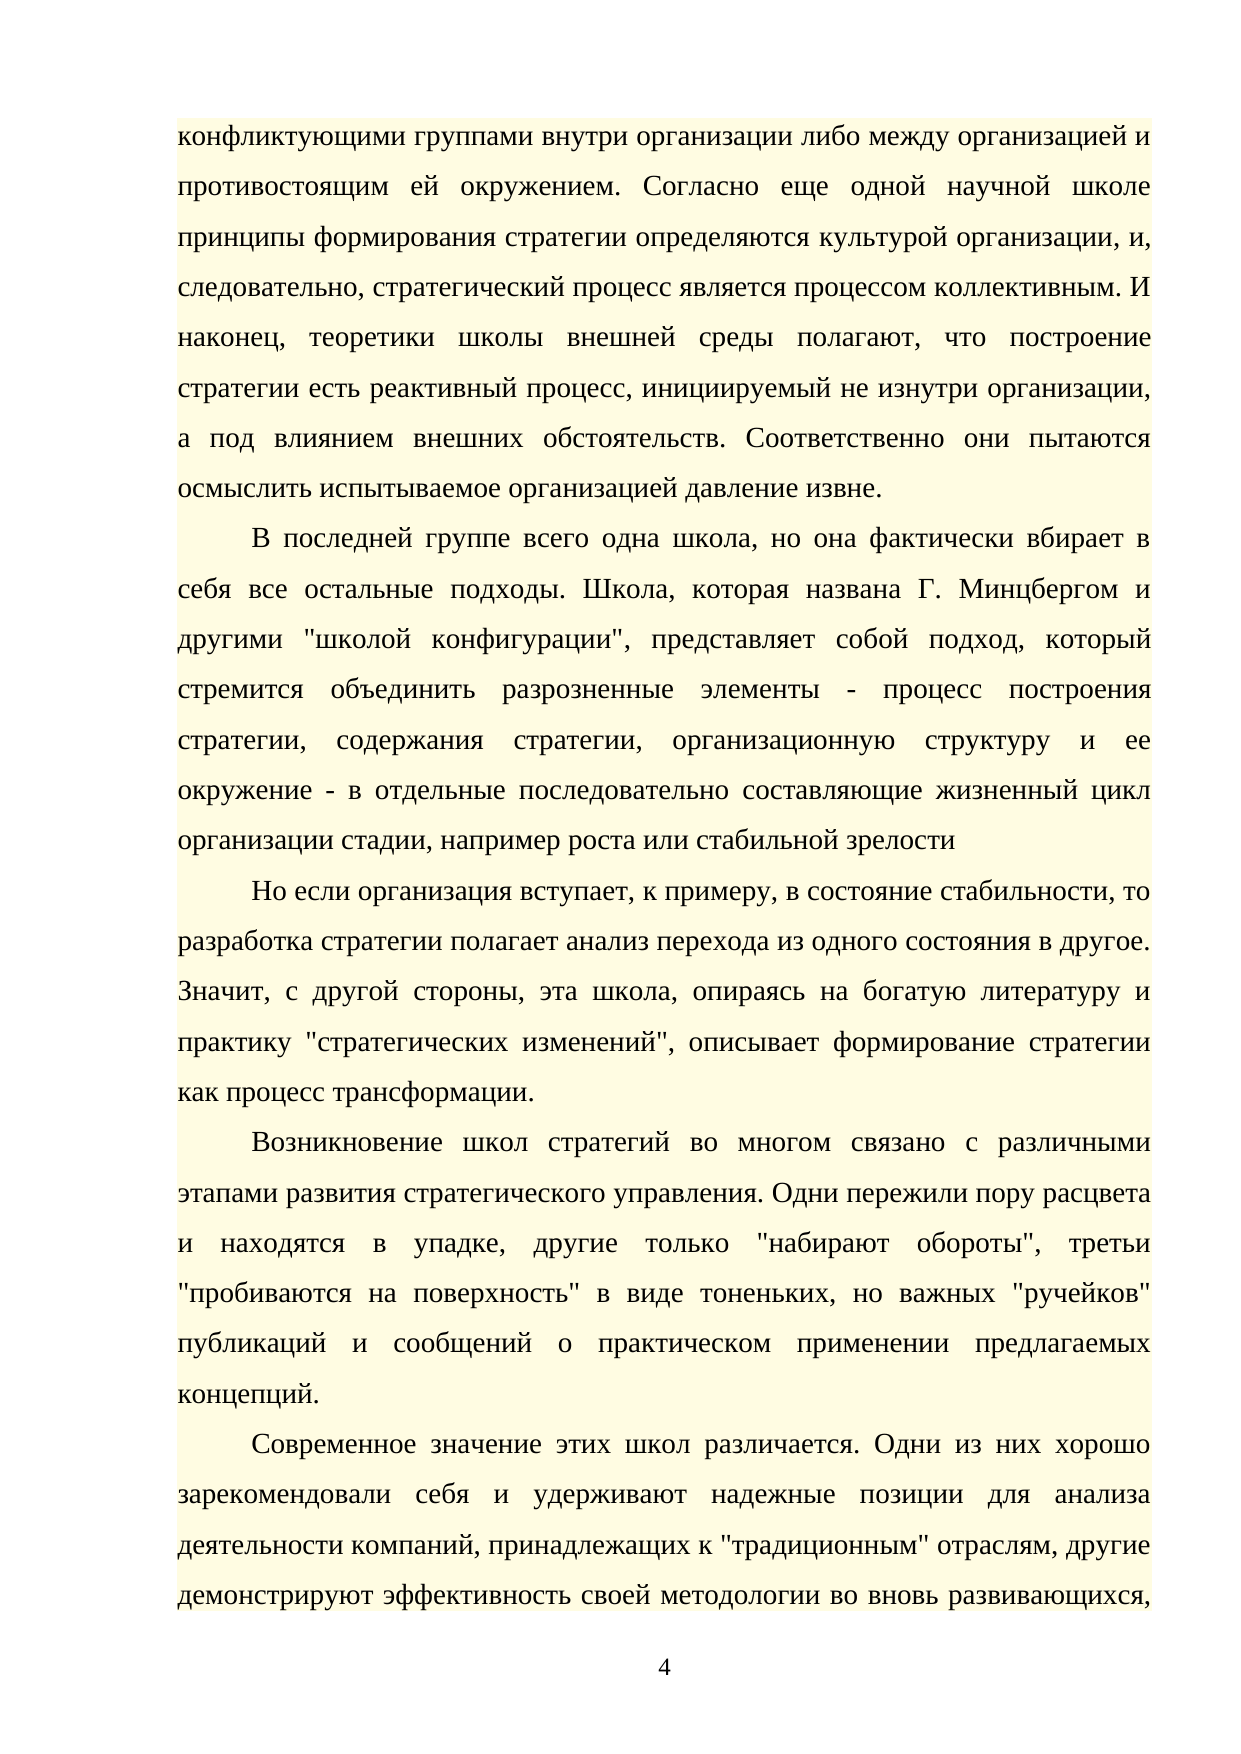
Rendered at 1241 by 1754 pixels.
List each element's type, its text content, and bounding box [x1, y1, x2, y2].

text Возникновение школ стратегий во многом связано с различными этапами развития стратегического управления. Одни пережили пору расцвета и находятся в упадке, другие только "набирают обороты", третьи "пробиваются на поверхность" в виде тоненьких, но важных "ручейков" публикаций и сообщений о практическом применении предлагаемых концепций. [177, 1124, 1152, 1409]
text Но если организация вступает, к примеру, в состояние стабильности, то разработка стратегии полагает анализ перехода из одного состояния в другое. Значит, с другой стороны, эта школа, опираясь на богатую литературу и практику "стратегических изменений", описывает формирование стратегии как процесс трансформации. [177, 873, 1152, 1108]
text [177, 1426, 1152, 1611]
text В последней группе всего одна школа, но она фактически вбирает в себя все остальные подходы. Школа, которая названа Г. Минцбергом и другими "школой конфигурации", представляет собой подход, который стремится объединить разрозненные элементы - процесс построения стратегии, содержания стратегии, организационную структуру и ее окружение - в отдельные последовательно составляющие жизненный цикл организации стадии, например роста или стабильной зрелости [177, 521, 1152, 856]
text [177, 118, 1152, 504]
